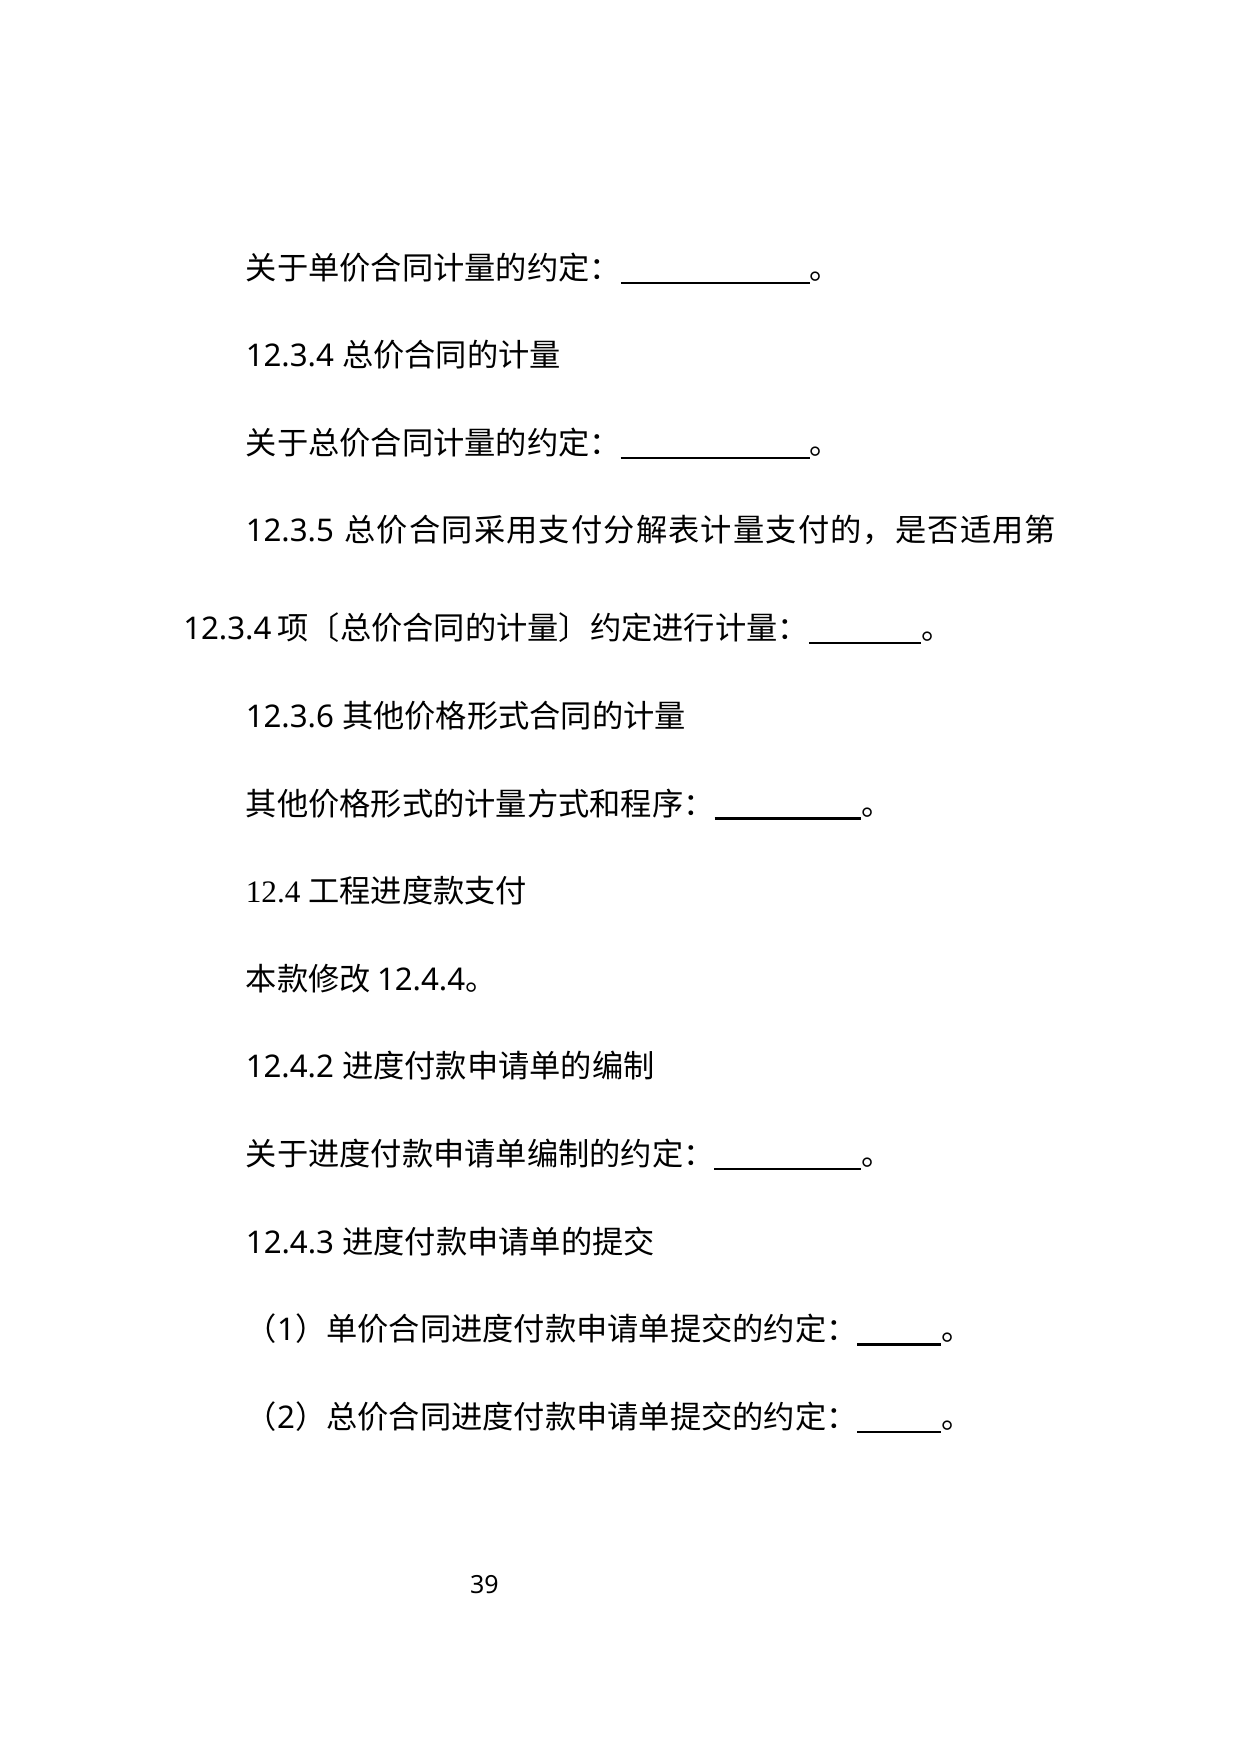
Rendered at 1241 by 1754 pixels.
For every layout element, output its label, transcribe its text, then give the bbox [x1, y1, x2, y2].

text 12.3.4 总价合同的计量 [183, 321, 1057, 386]
text 12.3.5 总价合同采用支付分解表计量支付的，是否适用第12.3.4项〔总价合同的计量〕约定进行计量： 。 [183, 496, 1057, 658]
text 关于单价合同计量的约定： 。 [183, 233, 1057, 298]
text （2）总价合同进度付款申请单提交的约定： 。 [183, 1382, 1057, 1447]
text 其他价格形式的计量方式和程序： 。 [183, 769, 1057, 834]
text 12.4.2 进度付款申请单的编制 [183, 1032, 1057, 1097]
text （1）单价合同进度付款申请单提交的约定： 。 [183, 1295, 1057, 1360]
text 本款修改12.4.4。 [183, 944, 1057, 1009]
text 12.4.3 进度付款申请单的提交 [183, 1207, 1057, 1272]
text 12.3.6 其他价格形式合同的计量 [183, 681, 1057, 746]
text 关于总价合同计量的约定： 。 [183, 408, 1057, 473]
text 12.4 工程进度款支付 [183, 856, 1057, 921]
text 关于进度付款申请单编制的约定： 。 [183, 1119, 1057, 1184]
